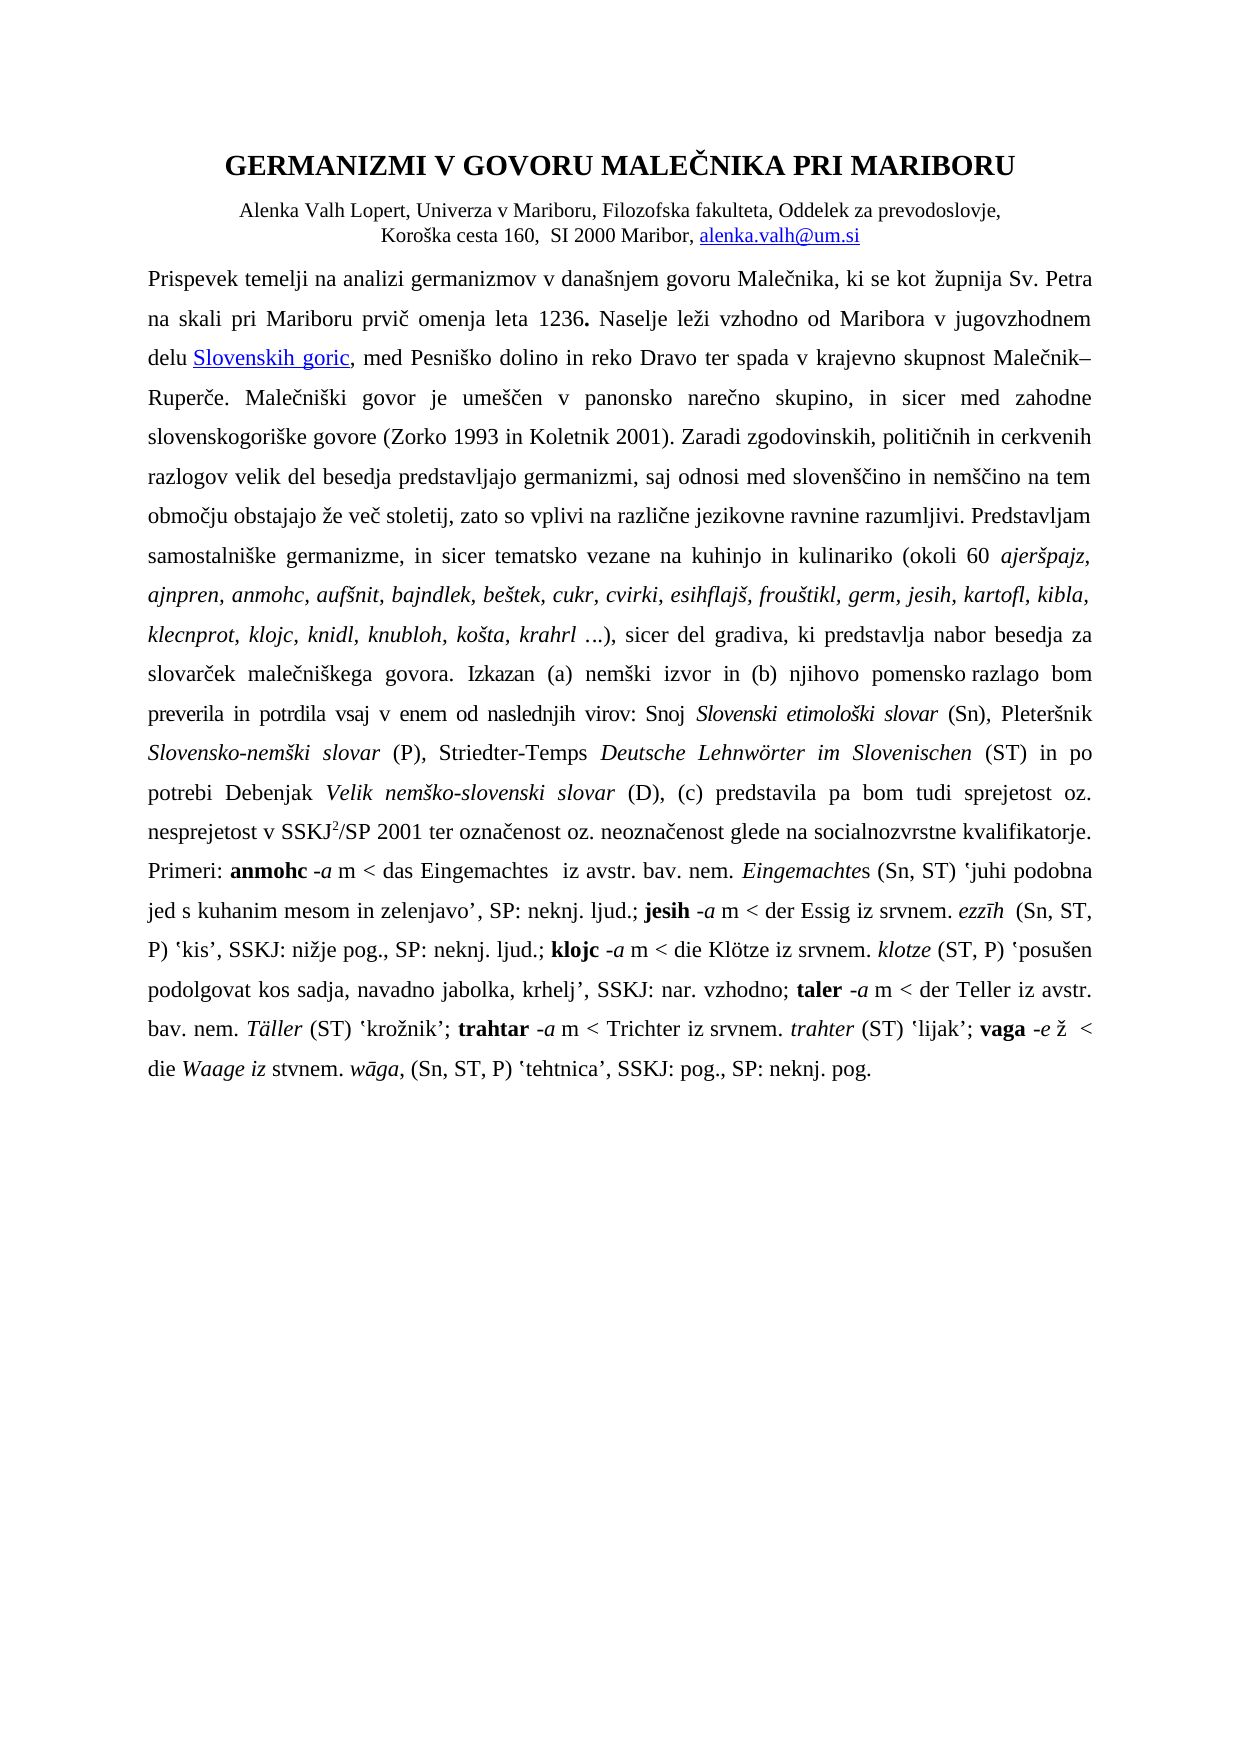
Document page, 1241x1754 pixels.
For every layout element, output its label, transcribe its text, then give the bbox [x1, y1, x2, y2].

text Alenka Valh Lopert, Univerza v Mariboru, Filozofska fakulteta, Oddelek za prevodoslovje, Koroška cesta 160, SI 2000 Maribor, alenka.valh@um.si [148, 198, 1093, 247]
text Prispevek temelji na analizi germanizmov v današnjem govoru Malečnika, ki se kot župnija Sv. Petra na skali pri Mariboru prvič omenja leta 1236. Naselje leži vzhodno od Maribora v jugovzhodnem delu Slovenskih goric, med Pesniško dolino in reko Dravo ter spada v krajevno skupnost Malečnik–Ruperče. Malečniški govor je umeščen v panonsko narečno skupino, in sicer med zahodne slovenskogoriške govore (Zorko 1993 in Koletnik 2001). Zaradi zgodovinskih, političnih in cerkvenih razlogov velik del besedja predstavljajo germanizmi, saj odnosi med slovenščino in nemščino na tem območju obstajajo že več stoletij, zato so vplivi na različne jezikovne ravnine razumljivi. Predstavljam samostalniške germanizme, in sicer tematsko vezane na kuhinjo in kulinariko (okoli 60 ajeršpajz, ajnpren, anmohc, aufšnit, bajndlek, beštek, cukr, cvirki, esihflajš, frouštikl, germ, jesih, kartofl, kibla, klecnprot, klojc, knidl, knubloh, košta, krahrl ...), sicer del gradiva, ki predstavlja nabor besedja za slovarček malečniškega govora. Izkazan (a) nemški izvor in (b) njihovo pomensko razlago bom preverila in potrdila vsaj v enem od naslednjih virov: Snoj Slovenski etimološki slovar (Sn), Pleteršnik Slovensko-nemški slovar (P), Striedter-Temps Deutsche Lehnwörter im Slovenischen (ST) in po potrebi Debenjak Velik nemško-slovenski slovar (D), (c) predstavila pa bom tudi sprejetost oz. nesprejetost v SSKJ2/SP 2001 ter označenost oz. neoznačenost glede na socialnozvrstne kvalifikatorje. Primeri: anmohc -a m < das Eingemachtes iz avstr. bav. nem. Eingemachtes (Sn, ST) ‛juhi podobna jed s kuhanim mesom in zelenjavo’, SP: neknj. ljud.; jesih -a m < der Essig iz srvnem. ezzīh (Sn, ST, P) ‛kis’, SSKJ: nižje pog., SP: neknj. ljud.; klojc -a m < die Klötze iz srvnem. klotze (ST, P) ‛posušen podolgovat kos sadja, navadno jabolka, krhelj’, SSKJ: nar. vzhodno; taler -a m < der Teller iz avstr. bav. nem. Täller (ST) ‛krožnik’; trahtar -a m < Trichter iz srvnem. trahter (ST) ‛lijak’; vaga -e ž < die Waage iz stvnem. wāga, (Sn, ST, P) ‛tehtnica’, SSKJ: pog., SP: neknj. pog. [148, 292, 1093, 1081]
text GERMANIZMI V GOVORU MALEČNIKA PRI MARIBORU [148, 148, 1093, 181]
